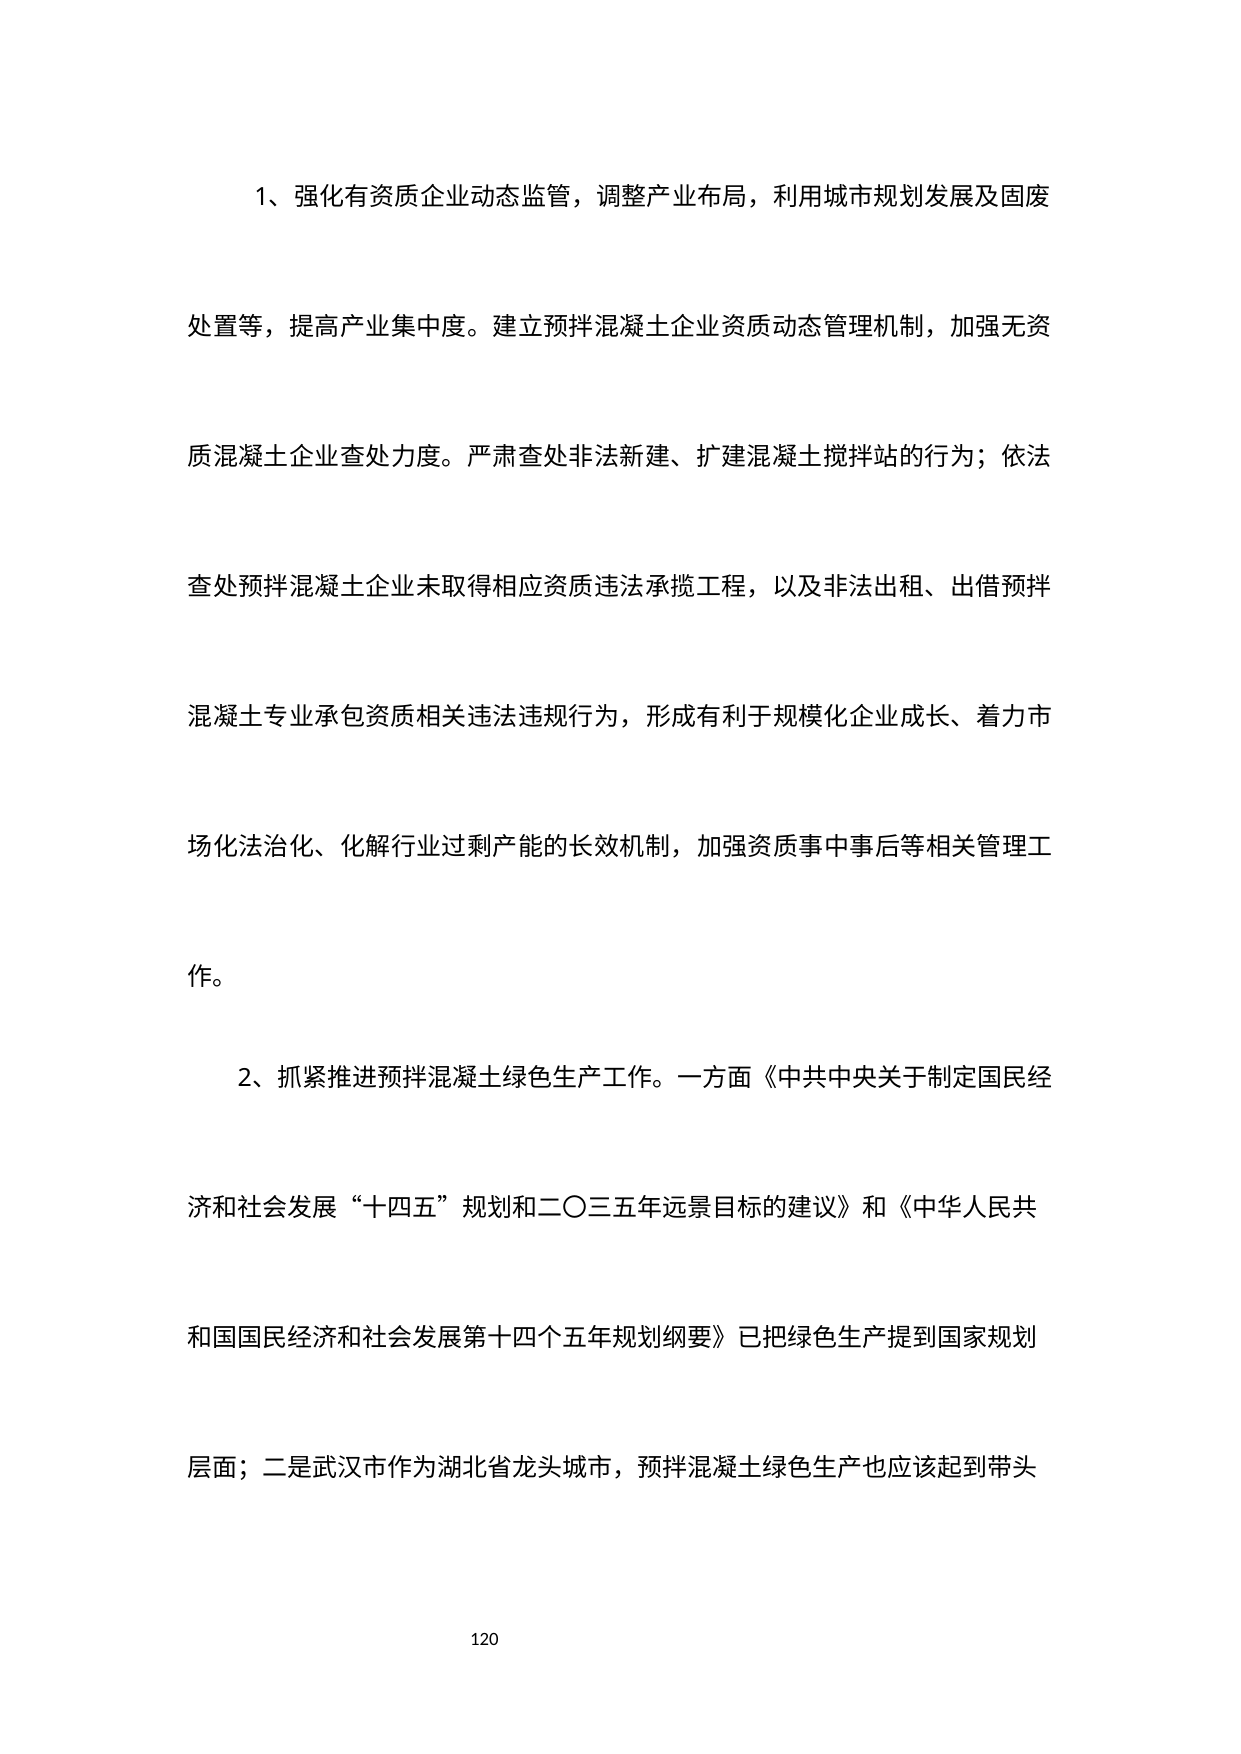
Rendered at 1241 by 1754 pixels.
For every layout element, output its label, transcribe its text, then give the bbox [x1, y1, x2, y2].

text 1、强化有资质企业动态监管，调整产业布局，利用城市规划发展及固废处置等，提高产业集中度。建立预拌混凝土企业资质动态管理机制，加强无资质混凝土企业查处力度。严肃查处非法新建、扩建混凝土搅拌站的行为；依法查处预拌混凝土企业未取得相应资质违法承揽工程，以及非法出租、出借预拌混凝土专业承包资质相关违法违规行为，形成有利于规模化企业成长、着力市场化法治化、化解行业过剩产能的长效机制，加强资质事中事后等相关管理工作。 [187, 162, 1053, 1007]
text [187, 1043, 1053, 1498]
